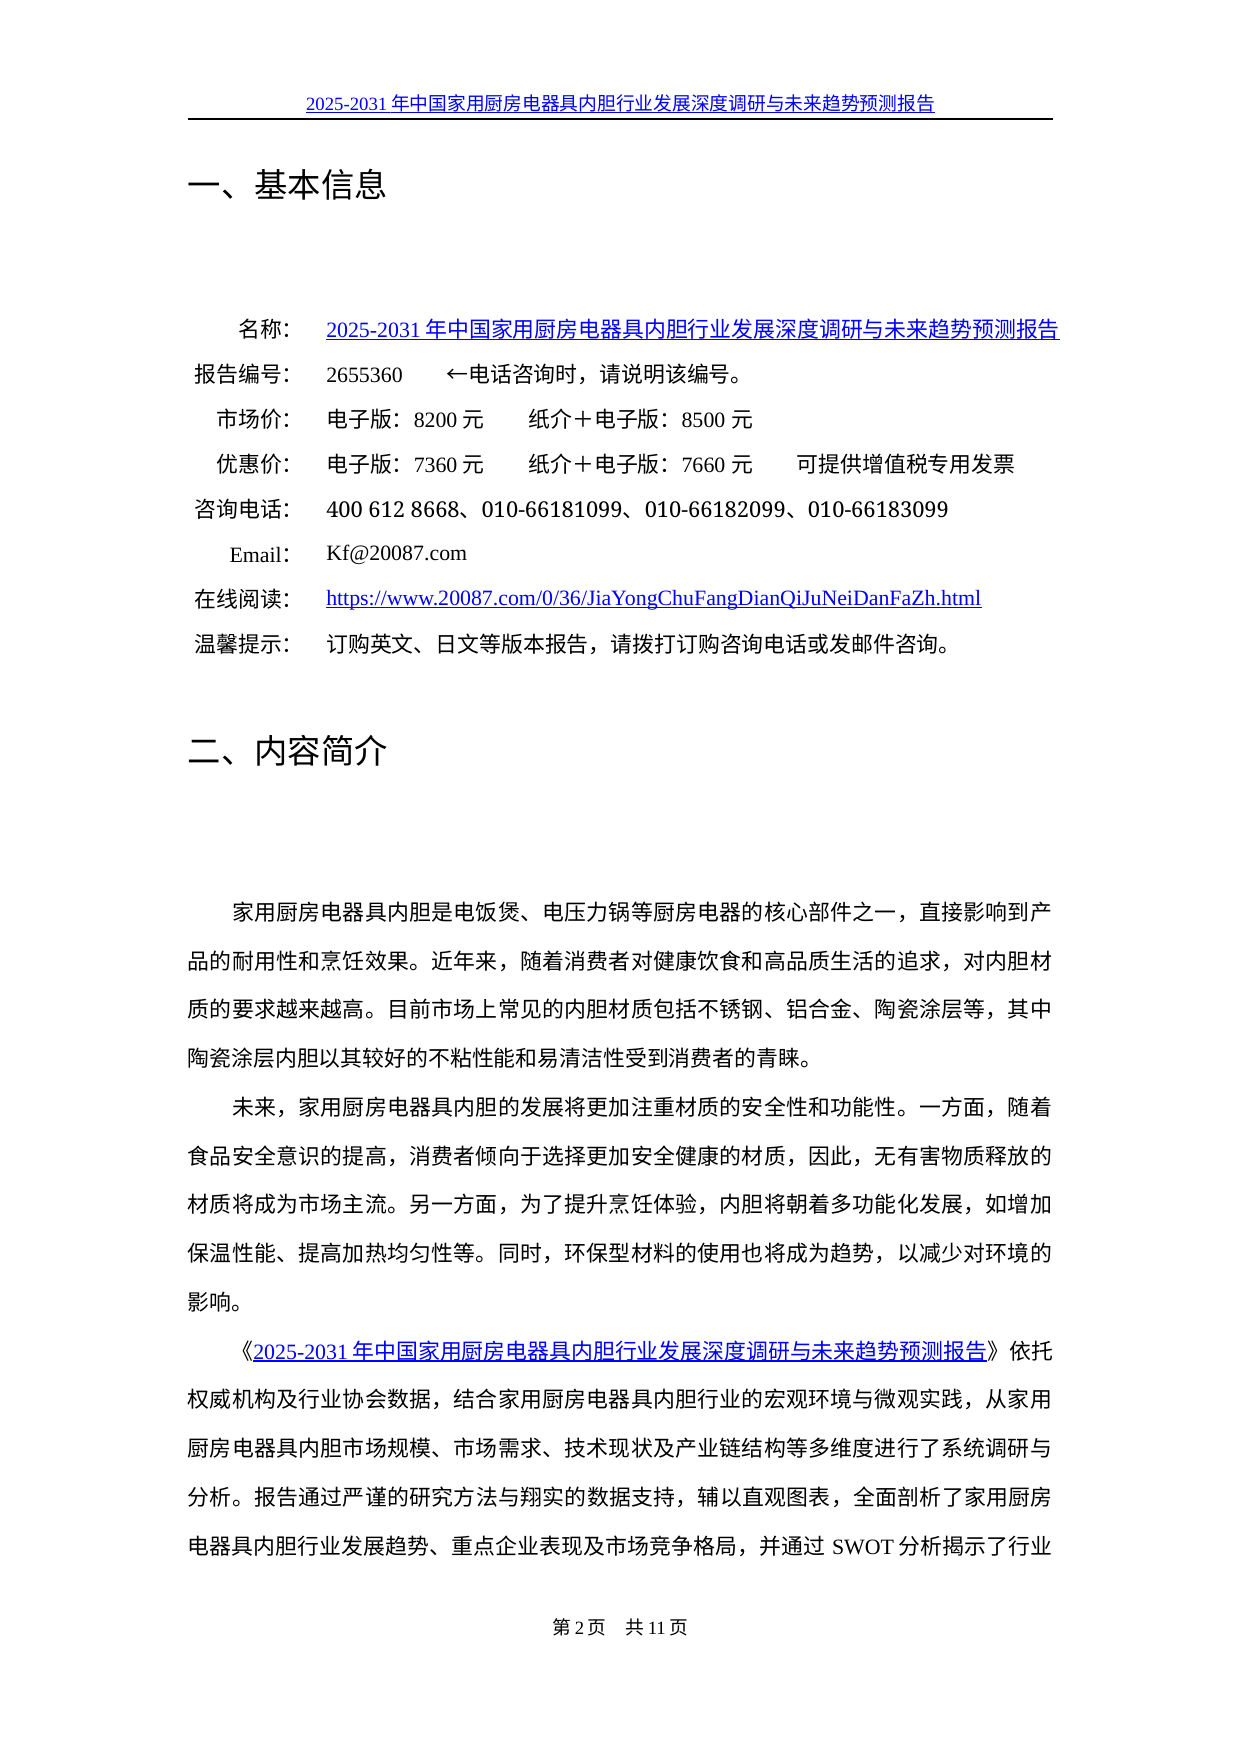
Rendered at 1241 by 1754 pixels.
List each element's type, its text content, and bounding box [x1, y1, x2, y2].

table_cell [315, 582, 1073, 627]
table_cell 订购英文、日文等版本报告，请拨打订购咨询电话或发邮件咨询。 [315, 627, 1073, 672]
table_cell 温馨提示： [167, 627, 315, 672]
table_cell 在线阅读： [167, 582, 315, 627]
table_cell Kf@20087.com [315, 537, 1073, 582]
table_cell 咨询电话： [167, 492, 315, 537]
title 一、基本信息 [187, 150, 1053, 215]
table_cell 400 612 8668、010-66181099、010-66182099、010-66183099 [315, 492, 1073, 537]
table_cell 电子版：7360 元 纸介＋电子版：7660 元 可提供增值税专用发票 [315, 447, 1073, 492]
table_cell Email： [167, 537, 315, 582]
table_header 名称： [167, 312, 315, 357]
title 二、内容简介 [187, 717, 1053, 782]
table_cell 电子版：8200 元 纸介＋电子版：8500 元 [315, 402, 1073, 447]
table_cell 优惠价： [167, 447, 315, 492]
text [187, 894, 1053, 1561]
table_cell 市场价： [167, 402, 315, 447]
table_cell 报告编号： [167, 357, 315, 402]
table_header 2025-2031年中国家用厨房电器具内胆行业发展深度调研与未来趋势预测报告 [315, 312, 1073, 357]
table_cell 2655360 ←电话咨询时，请说明该编号。 [315, 357, 1073, 402]
